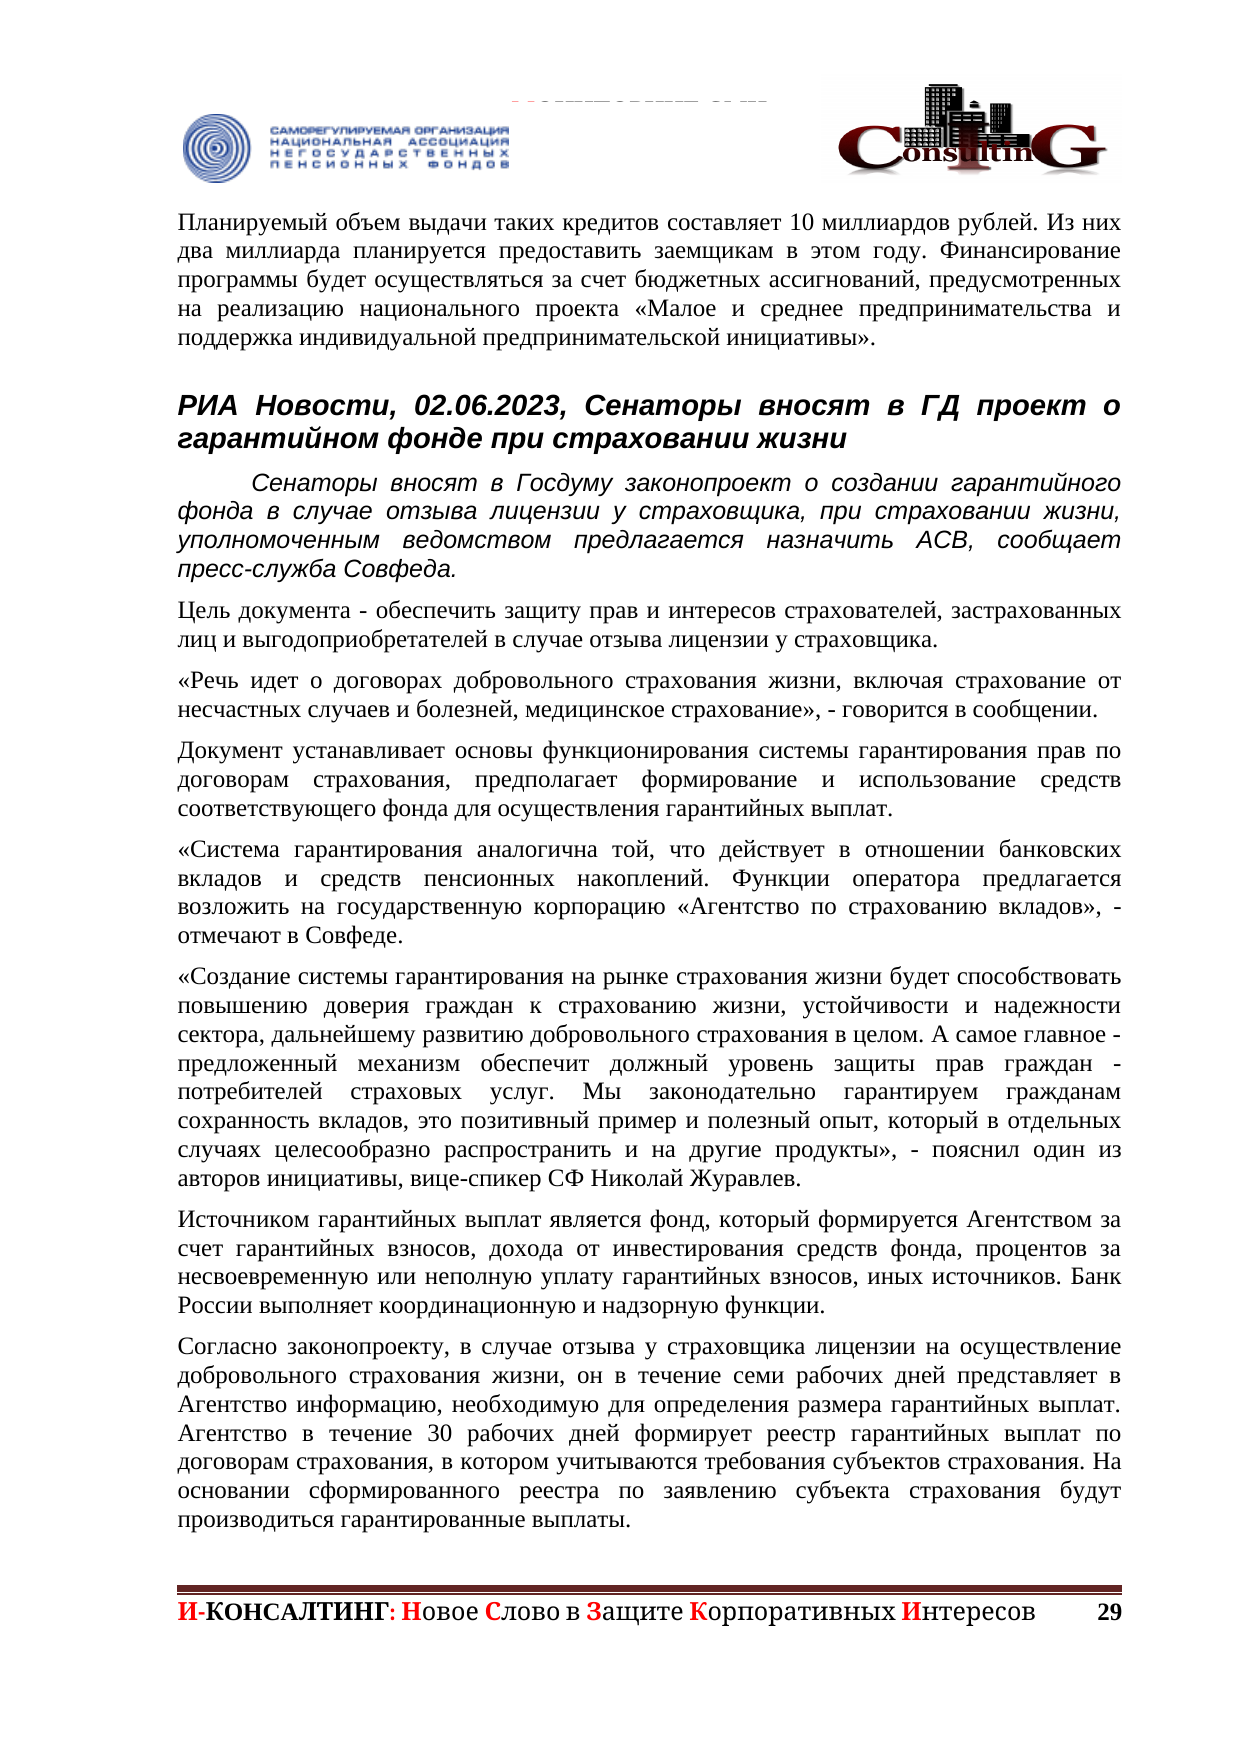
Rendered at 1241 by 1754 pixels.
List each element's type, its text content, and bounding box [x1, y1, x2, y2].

subtitle РИА Новости, 02.06.2023, Сенаторы вносят в ГД проект о гарантийном фонде при страховании жизни [177, 388, 1122, 455]
text «Создание системы гарантирования на рынке страхования жизни будет способствовать повышению доверия граждан к страхованию жизни, устойчивости и надежности сектора, дальнейшему развитию добровольного страхования в целом. А самое главное - предложенный механизм обеспечит должный уровень защиты прав граждан - потребителей страховых услуг. Мы законодательно гарантируем гражданам сохранность вкладов, это позитивный пример и полезный опыт, который в отдельных случаях целесообразно распространить и на другие продукты», - пояснил один из авторов инициативы, вице-спикер СФ Николай Журавлев. [177, 961, 1122, 1191]
text Источником гарантийных выплат является фонд, который формируется Агентством за счет гарантийных взносов, дохода от инвестирования средств фонда, процентов за несвоевременную или неполную уплату гарантийных взносов, иных источников. Банк России выполняет координационную и надзорную функции. [177, 1204, 1122, 1319]
picture [821, 73, 1122, 183]
text Согласно законопроекту, в случае отзыва у страховщика лицензии на осуществление добровольного страхования жизни, он в течение семи рабочих дней представляет в Агентство информацию, необходимую для определения размера гарантийных выплат. Агентство в течение 30 рабочих дней формирует реестр гарантийных выплат по договорам страхования, в котором учитываются требования субъектов страхования. На основании сформированного реестра по заявлению субъекта страхования будут производиться гарантированные выплаты. [177, 1331, 1122, 1533]
text Цель документа - обеспечить защиту прав и интересов страхователей, застрахованных лиц и выгодоприобретателей в случае отзыва лицензии у страховщика. [177, 595, 1122, 653]
text Документ устанавливает основы функционирования системы гарантирования прав по договорам страхования, предполагает формирование и использование средств соответствующего фонда для осуществления гарантийных выплат. [177, 735, 1122, 821]
picture [183, 114, 509, 183]
subtitle Сенаторы вносят в Госдуму законопроект о создании гарантийного фонда в случае отзыва лицензии у страховщика, при страховании жизни, уполномоченным ведомством предлагается назначить АСВ, сообщает пресс-служба Совфеда. [177, 468, 1122, 583]
text «Речь идет о договорах добровольного страхования жизни, включая страхование от несчастных случаев и болезней, медицинское страхование», - говорится в сообщении. [177, 665, 1122, 723]
text Планируемый объем выдачи таких кредитов составляет 10 миллиардов рублей. Из них два миллиарда планируется предоставить заемщикам в этом году. Финансирование программы будет осуществляться за счет бюджетных ассигнований, предусмотренных на реализацию национального проекта «Малое и среднее предпринимательства и поддержка индивидуальной предпринимательской инициативы». [177, 207, 1122, 351]
text «Система гарантирования аналогична той, что действует в отношении банковских вкладов и средств пенсионных накоплений. Функции оператора предлагается возложить на государственную корпорацию «Агентство по страхованию вкладов», - отмечают в Совфеде. [177, 834, 1122, 949]
